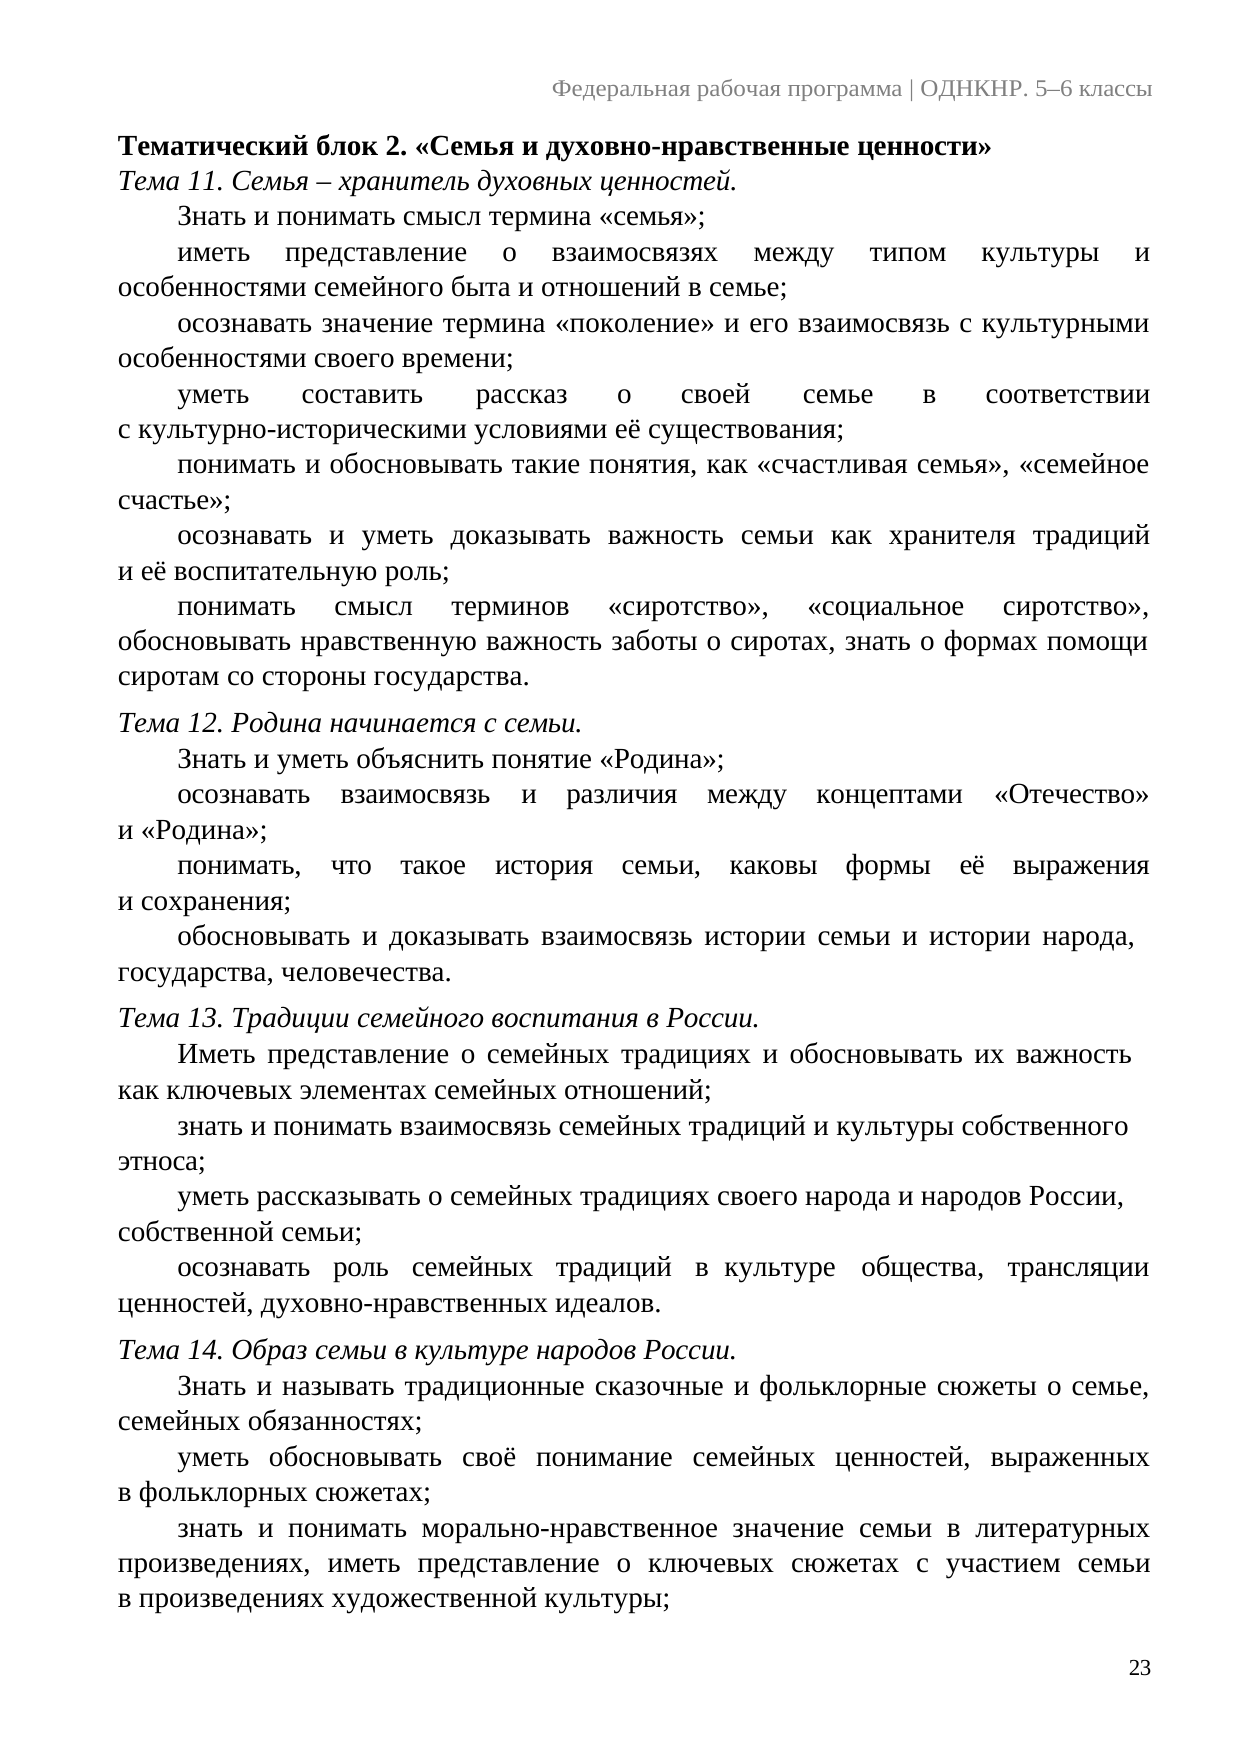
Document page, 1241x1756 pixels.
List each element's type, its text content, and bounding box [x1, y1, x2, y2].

text Тема 12. Родина начинается с семьи. [118, 705, 1163, 739]
text Знать и понимать смысл термина «семья»; [177, 198, 1163, 232]
text знать и понимать взаимосвязь семейных традиций и культуры собственного этноса; [118, 1108, 1163, 1177]
text осознавать и уметь доказывать важность семьи как хранителя традиций и её воспитательную роль; [118, 517, 1150, 586]
text Иметь представление о семейных традициях и обосновывать их важность как ключевых элементах семейных отношений; [118, 1037, 1163, 1105]
text уметь рассказывать о семейных традициях своего народа и народов России, собственной семьи; [118, 1178, 1148, 1247]
text Знать и называть традиционные сказочные и фольклорные сюжеты о семье, семейных обязанностях; [118, 1368, 1151, 1437]
text понимать смысл терминов «сиротство», «социальное сиротство», обосновывать нравственную важность заботы о сиротах, знать о формах помощи сиротам со стороны государства. [118, 588, 1149, 692]
text осознавать роль семейных традиций в культуре общества, трансляции ценностей, духовно-нравственных идеалов. [118, 1249, 1150, 1318]
text иметь представление о взаимосвязях между типом культуры и особенностями семейного быта и отношений в семье; [118, 234, 1150, 303]
text Тема 13. Традиции семейного воспитания в России. [118, 1001, 1163, 1034]
text осознавать значение термина «поколение» и его взаимосвязь с культурными особенностями своего времени; [118, 305, 1150, 374]
text осознавать взаимосвязь и различия между концептами «Отечество» и «Родина»; [118, 776, 1150, 846]
subtitle Тематический блок 2. «Семья и духовно-нравственные ценности» [118, 128, 1163, 161]
text уметь составить рассказ о своей семье в соответствии с культурно-историческими условиями её существования; [118, 376, 1151, 444]
text Тема 11. Семья – хранитель духовных ценностей. [118, 163, 1163, 197]
text понимать, что такое история семьи, каковы формы её выражения и сохранения; [118, 847, 1151, 916]
text обосновывать и доказывать взаимосвязь истории семьи и истории народа, государства, человечества. [118, 918, 1148, 988]
text Знать и уметь объяснить понятие «Родина»; [177, 741, 1163, 775]
text знать и понимать морально-нравственное значение семьи в литературных произведениях, иметь представление о ключевых сюжетах с участием семьи в произведениях художественной культуры; [118, 1510, 1151, 1614]
text понимать и обосновывать такие понятия, как «счастливая семья», «семейное счастье»; [118, 447, 1151, 515]
text Тема 14. Образ семьи в культуре народов России. [118, 1332, 1163, 1366]
text уметь обосновывать своё понимание семейных ценностей, выраженных в фольклорных сюжетах; [118, 1439, 1150, 1508]
